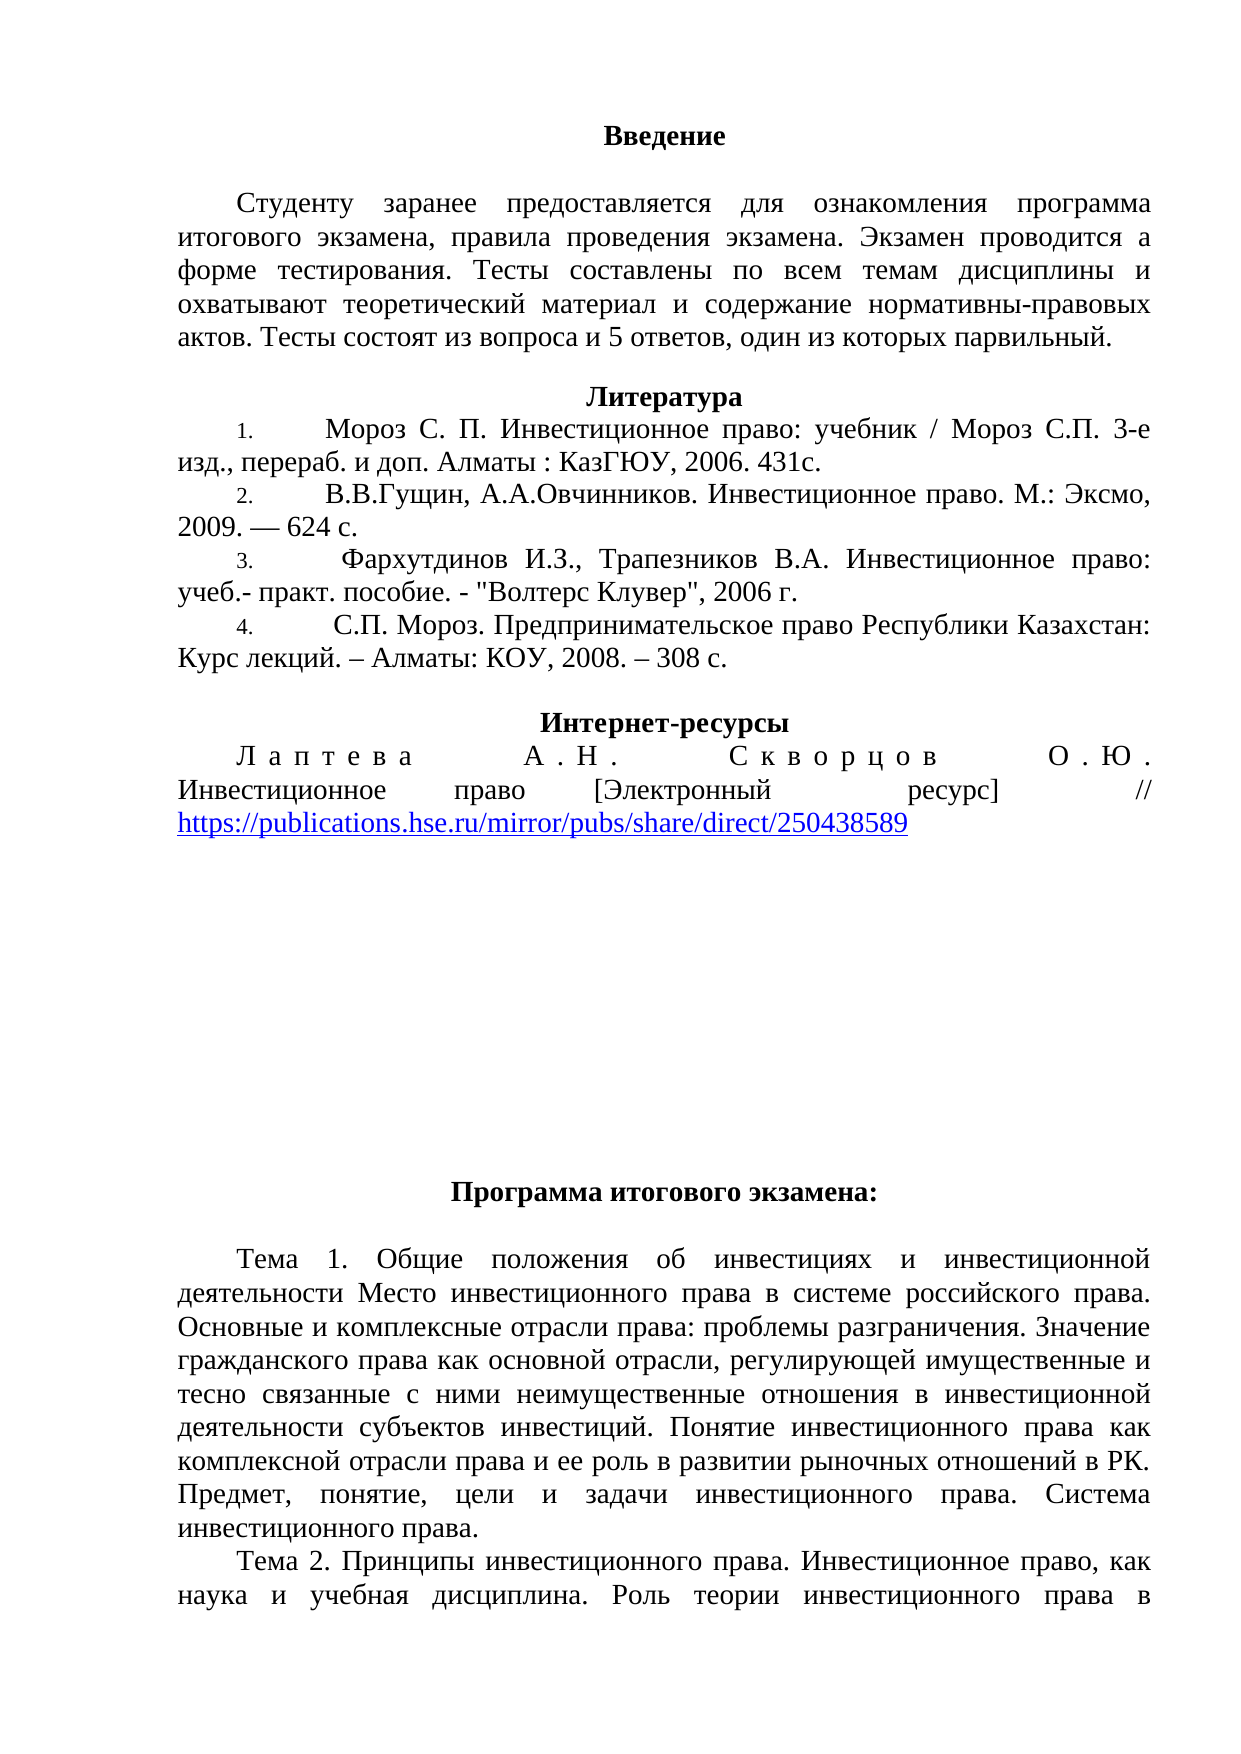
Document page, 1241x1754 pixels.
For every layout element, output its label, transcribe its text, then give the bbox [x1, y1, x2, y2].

list Мороз С. П. Инвестиционное право: учебник / Мороз С.П. 3-е изд., перераб. и доп. Алматы : КазГЮУ, 2006. 431с. [177, 413, 1152, 478]
text Введение [177, 118, 1152, 152]
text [177, 1543, 1152, 1611]
text Лаптева А.Н. Скворцов О.Ю. Инвестиционное право [Электронный ресурс] // https://publications.hse.ru/mirror/pubs/share/direct/250438589 [177, 738, 1152, 839]
list Фархутдинов И.З., Трапезников В.А. Инвестиционное право: учеб.- практ. пособие. - "Волтерс Клувер", 2006 г. [177, 543, 1152, 608]
list В.В.Гущин, А.А.Овчинников. Инвестиционное право. М.: Эксмо, 2009. — 624 с. [177, 478, 1152, 543]
text Тема 1. Общие положения об инвестициях и инвестиционной деятельности Место инвестиционного права в системе российского права. Основные и комплексные отрасли права: проблемы разграничения. Значение гражданского права как основной отрасли, регулирующей имущественные и тесно связанные с ними неимущественные отношения в инвестиционной деятельности субъектов инвестиций. Понятие инвестиционного права как комплексной отрасли права и ее роль в развитии рыночных отношений в РК. Предмет, понятие, цели и задачи инвестиционного права. Система инвестиционного права. [177, 1242, 1152, 1543]
text Программа итогового экзамена: [177, 1174, 1152, 1208]
text Интернет-ресурсы [177, 706, 1152, 738]
text Студенту заранее предоставляется для ознакомления программа итогового экзамена, правила проведения экзамена. Экзамен проводится а форме тестирования. Тесты составлены по всем темам дисциплины и охватывают теоретический материал и содержание нормативны-правовых актов. Тесты состоят из вопроса и 5 ответов, один из которых парвильный. [177, 185, 1152, 353]
list С.П. Мороз. Предпринимательское право Республики Казахстан: Курс лекций. – Алматы: КОУ, 2008. – 308 с. [177, 608, 1152, 673]
text Литература [177, 379, 1152, 413]
